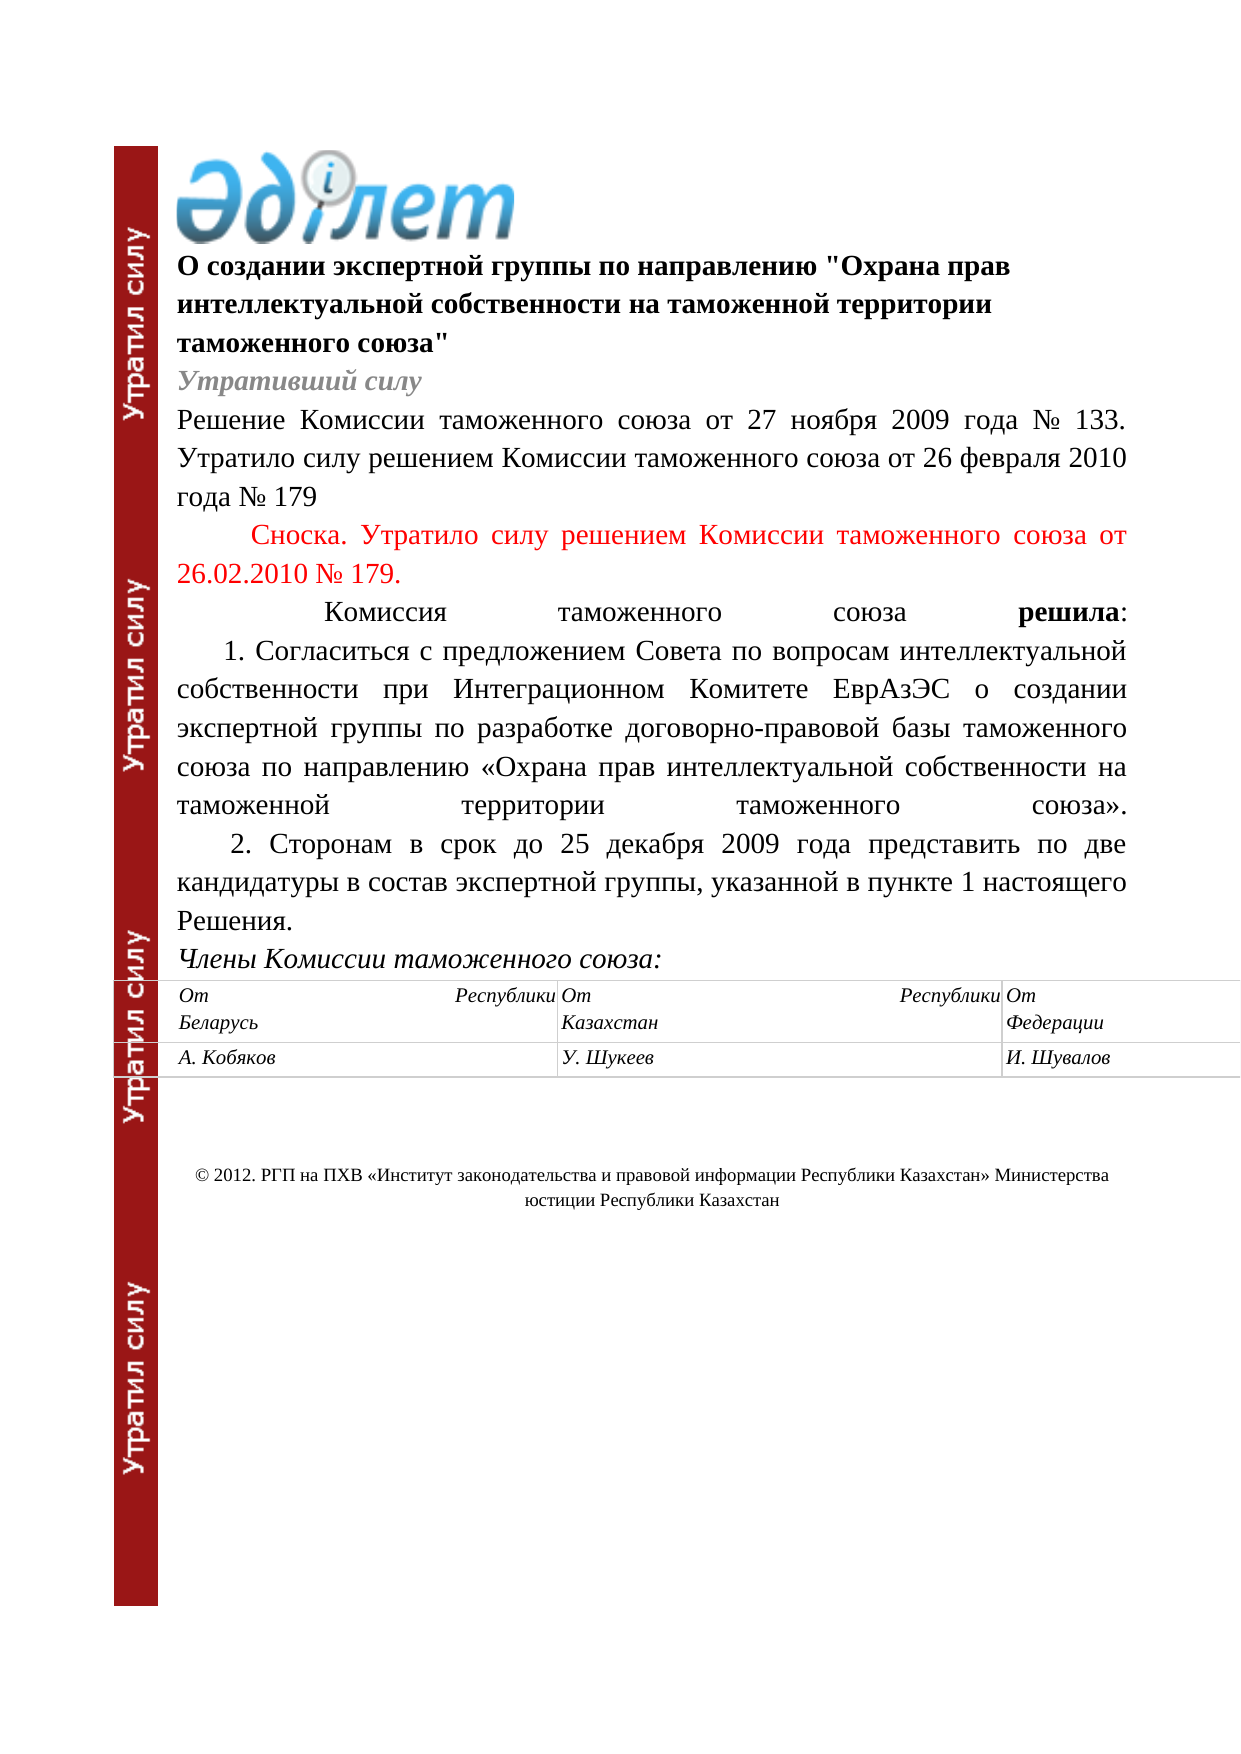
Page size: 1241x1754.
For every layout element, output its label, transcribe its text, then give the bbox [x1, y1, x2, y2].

text © 2012. РГП на ПХВ «Институт законодательства и правовой информации Республики Казахстан» Министерства юстиции Республики Казахстан [112, 1164, 1128, 1211]
text О создании экспертной группы по направлению "Охрана прав интеллектуальной собственности на таможенной территории таможенного союза" [112, 248, 1128, 358]
table_cell У. Шукеев [558, 1043, 1001, 1076]
picture [114, 512, 158, 517]
table_header От Республики Казахстан [558, 981, 1001, 1042]
picture [114, 358, 158, 363]
text Сноска. Утратило силу решением Комиссии таможенного союза от 26.02.2010 № 179. [112, 517, 1128, 589]
picture [114, 936, 158, 941]
picture [114, 146, 158, 248]
text Комиссия таможенного союза решила: 1. Согласиться с предложением Совета по вопросам интеллектуальной собственности при Интеграционном Комитете ЕврАзЭС о создании экспертной группы по разработке договорно-правовой базы таможенного союза по направлению «Охрана прав интеллектуальной собственности на таможенной территории таможенного союза». 2. Сторонам в срок до 25 декабря 2009 года представить по две кандидатуры в состав экспертной группы, указанной в пункте 1 настоящего Решения. [112, 594, 1128, 936]
picture [114, 1211, 158, 1606]
picture [176, 150, 515, 244]
picture [114, 397, 158, 402]
text Члены Комиссии таможенного союза: [112, 941, 1128, 975]
table_header От Республики Беларусь [114, 981, 557, 1042]
table_cell А. Кобяков [114, 1043, 557, 1076]
text Утративший силу [112, 363, 1128, 397]
picture [114, 1078, 158, 1164]
picture [114, 589, 158, 594]
picture [114, 975, 158, 980]
table_cell И. Шувалов [1003, 1043, 1240, 1076]
text Решение Комиссии таможенного союза от 27 ноября 2009 года № 133. Утратило силу решением Комиссии таможенного союза от 26 февраля 2010 года № 179 [112, 402, 1128, 512]
table_header От Российской Федерации [1003, 981, 1240, 1042]
